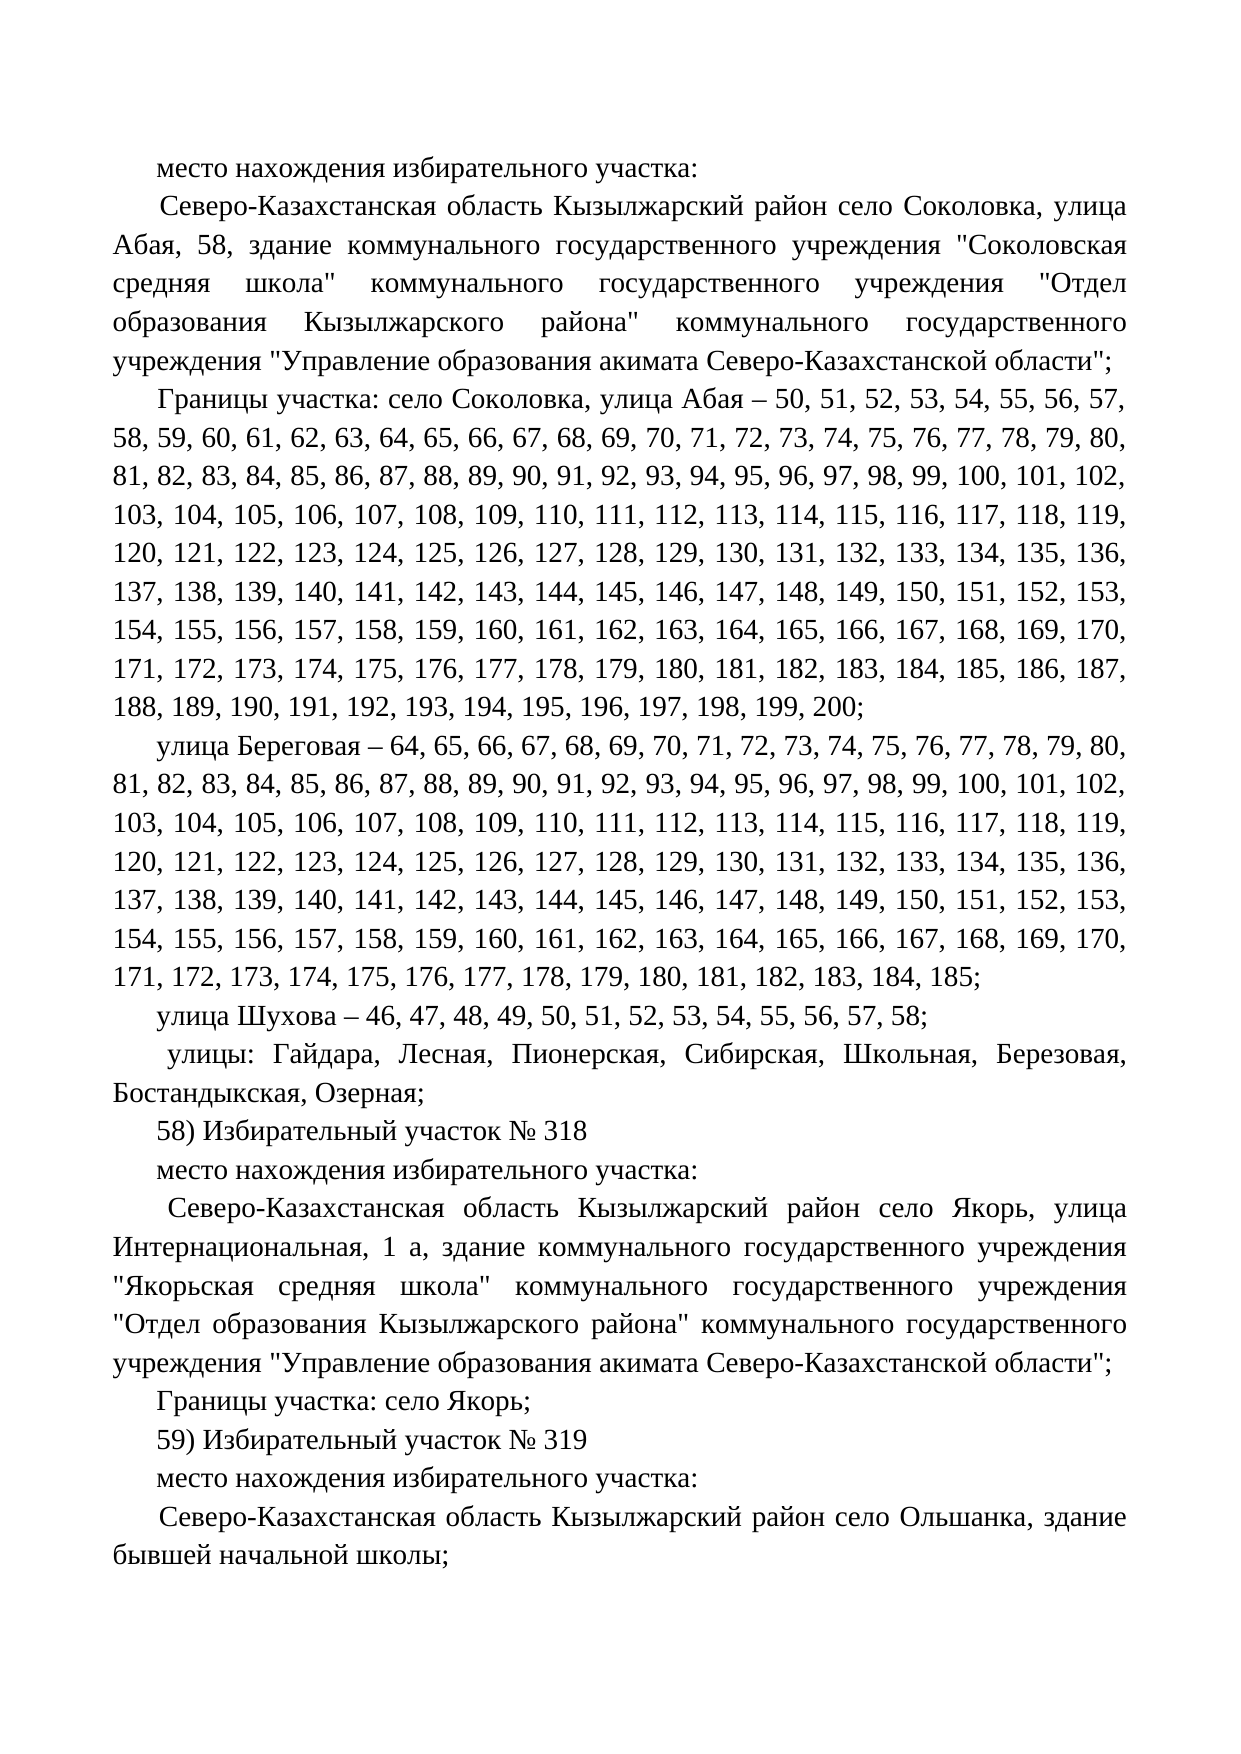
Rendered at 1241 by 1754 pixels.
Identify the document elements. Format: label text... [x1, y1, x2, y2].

text Северо-Казахстанская область Кызылжарский район село Ольшанка, здание бывшей начальной школы; [112, 1499, 1128, 1571]
text место нахождения избирательного участка: [112, 150, 1128, 183]
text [112, 1460, 1128, 1494]
text 58) Избирательный участок № 318 [112, 1113, 1128, 1147]
text место нахождения избирательного участка: [112, 1152, 1128, 1186]
text улицы: Гайдара, Лесная, Пионерская, Сибирская, Школьная, Березовая, Бостандыкская, Озерная; [112, 1036, 1128, 1108]
text Границы участка: село Соколовка, улица Абая – 50, 51, 52, 53, 54, 55, 56, 57, 58, 59, 60, 61, 62, 63, 64, 65, 66, 67, 68, 69, 70, 71, 72, 73, 74, 75, 76, 77, 78, 79, 80, 81, 82, 83, 84, 85, 86, 87, 88, 89, 90, 91, 92, 93, 94, 95, 96, 97, 98, 99, 100, 101, 102, 103, 104, 105, 106, 107, 108, 109, 110, 111, 112, 113, 114, 115, 116, 117, 118, 119, 120, 121, 122, 123, 124, 125, 126, 127, 128, 129, 130, 131, 132, 133, 134, 135, 136, 137, 138, 139, 140, 141, 142, 143, 144, 145, 146, 147, 148, 149, 150, 151, 152, 153, 154, 155, 156, 157, 158, 159, 160, 161, 162, 163, 164, 165, 166, 167, 168, 169, 170, 171, 172, 173, 174, 175, 176, 177, 178, 179, 180, 181, 182, 183, 184, 185, 186, 187, 188, 189, 190, 191, 192, 193, 194, 195, 196, 197, 198, 199, 200; [112, 381, 1128, 723]
text Северо-Казахстанская область Кызылжарский район село Соколовка, улица Абая, 58, здание коммунального государственного учреждения "Соколовская средняя школа" коммунального государственного учреждения "Отдел образования Кызылжарского района" коммунального государственного учреждения "Управление образования акимата Северо-Казахстанской области"; [112, 188, 1128, 376]
text Границы участка: село Якорь; [112, 1383, 1128, 1417]
text 59) Избирательный участок № 319 [112, 1422, 1128, 1455]
text улица Шухова – 46, 47, 48, 49, 50, 51, 52, 53, 54, 55, 56, 57, 58; [112, 998, 1128, 1031]
text улица Береговая – 64, 65, 66, 67, 68, 69, 70, 71, 72, 73, 74, 75, 76, 77, 78, 79, 80, 81, 82, 83, 84, 85, 86, 87, 88, 89, 90, 91, 92, 93, 94, 95, 96, 97, 98, 99, 100, 101, 102, 103, 104, 105, 106, 107, 108, 109, 110, 111, 112, 113, 114, 115, 116, 117, 118, 119, 120, 121, 122, 123, 124, 125, 126, 127, 128, 129, 130, 131, 132, 133, 134, 135, 136, 137, 138, 139, 140, 141, 142, 143, 144, 145, 146, 147, 148, 149, 150, 151, 152, 153, 154, 155, 156, 157, 158, 159, 160, 161, 162, 163, 164, 165, 166, 167, 168, 169, 170, 171, 172, 173, 174, 175, 176, 177, 178, 179, 180, 181, 182, 183, 184, 185; [112, 728, 1128, 993]
text Северо-Казахстанская область Кызылжарский район село Якорь, улица Интернациональная, 1 а, здание коммунального государственного учреждения "Якорьская средняя школа" коммунального государственного учреждения "Отдел образования Кызылжарского района" коммунального государственного учреждения "Управление образования акимата Северо-Казахстанской области"; [112, 1191, 1128, 1378]
